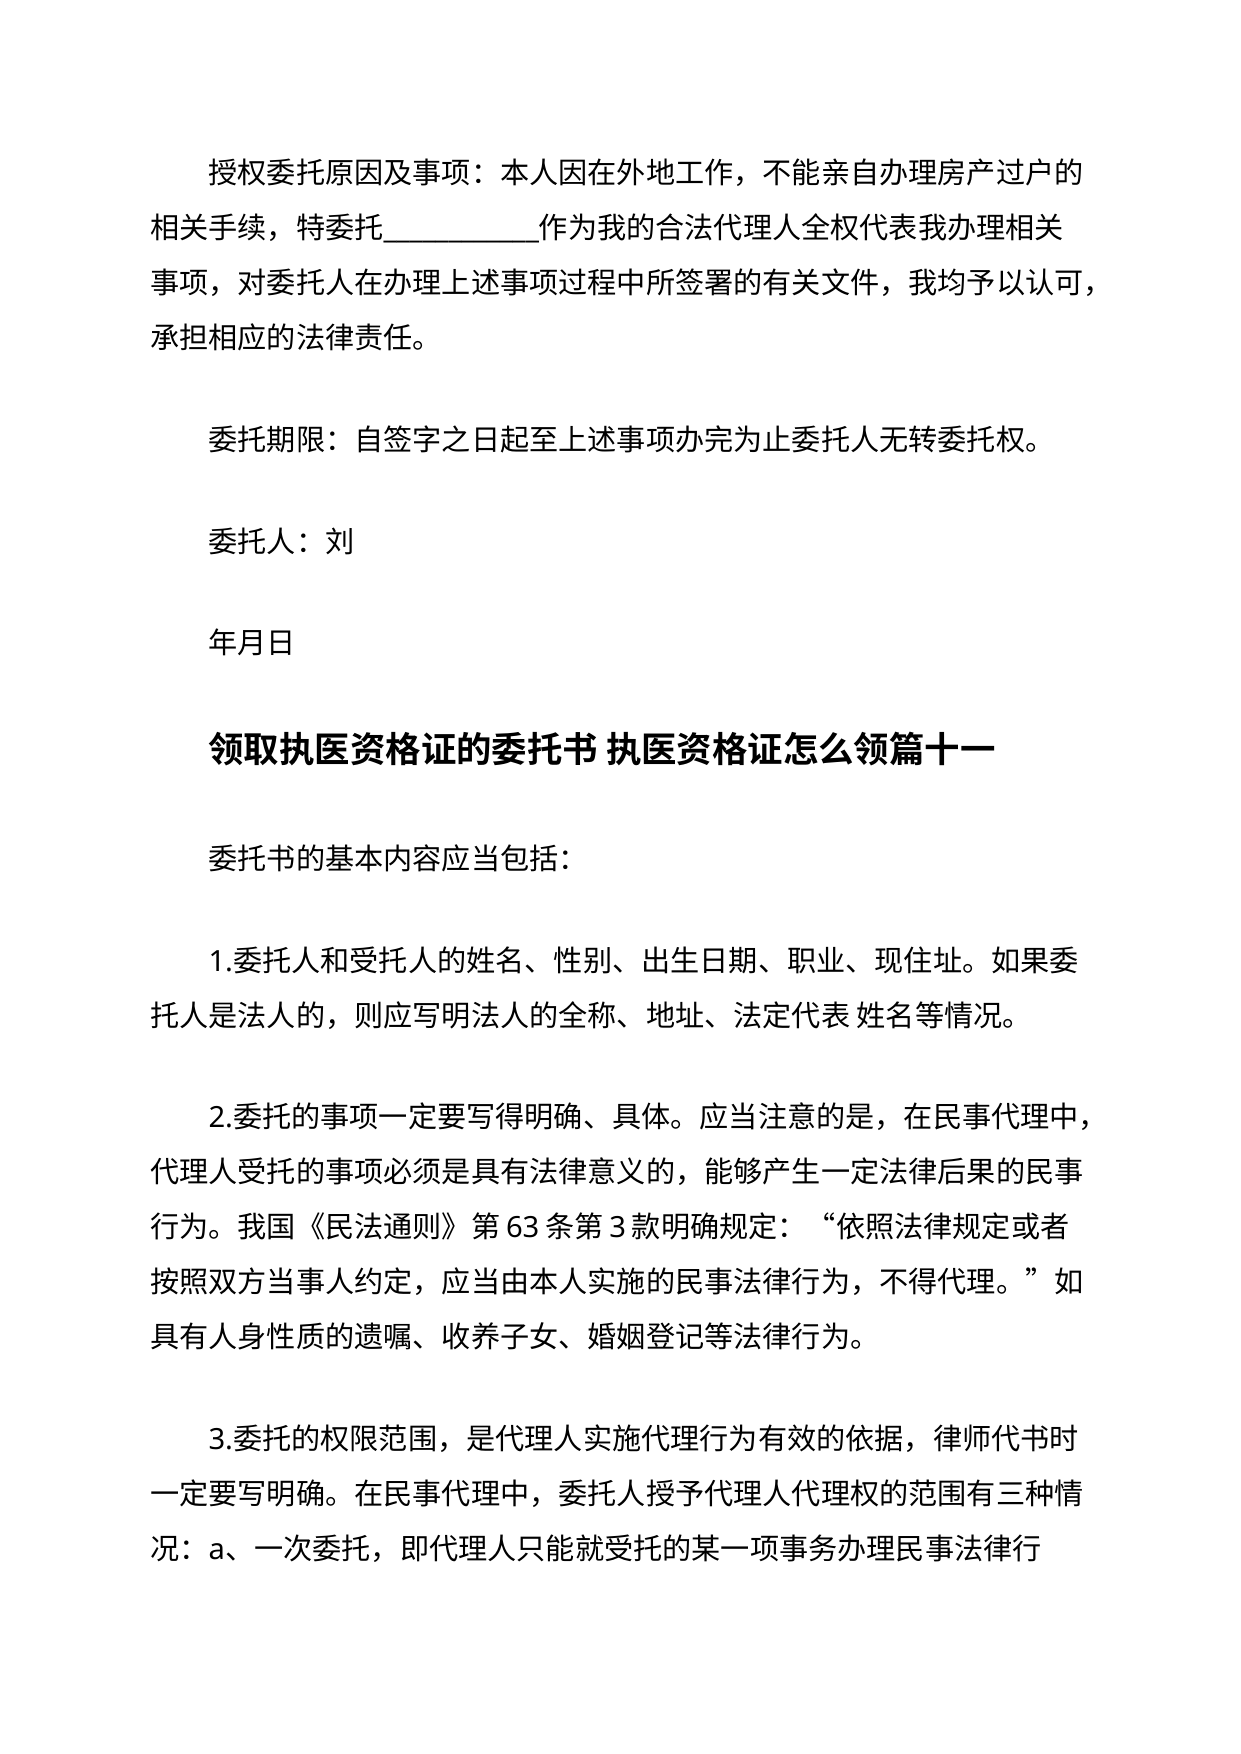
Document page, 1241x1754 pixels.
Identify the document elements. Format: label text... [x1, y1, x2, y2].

text 授权委托原因及事项：本人因在外地工作，不能亲自办理房产过户的相关手续，特委托____________作为我的合法代理人全权代表我办理相关事项，对委托人在办理上述事项过程中所签署的有关文件，我均予以认可，承担相应的法律责任。 [150, 150, 1090, 357]
text 2.委托的事项一定要写得明确、具体。应当注意的是，在民事代理中，代理人受托的事项必须是具有法律意义的，能够产生一定法律后果的民事行为。我国《民法通则》第63条第3款明确规定：“依照法律规定或者按照双方当事人约定，应当由本人实施的民事法律行为，不得代理。”如具有人身性质的遗嘱、收养子女、婚姻登记等法律行为。 [150, 1094, 1090, 1356]
text 年月日 [150, 620, 1090, 662]
text 委托期限：自签字之日起至上述事项办完为止委托人无转委托权。 [150, 417, 1090, 459]
text 委托书的基本内容应当包括： [150, 835, 1090, 878]
text 委托人：刘 [150, 518, 1090, 561]
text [150, 1415, 1090, 1568]
text 1.委托人和受托人的姓名、性别、出生日期、职业、现住址。如果委托人是法人的，则应写明法人的全称、地址、法定代表 姓名等情况。 [150, 937, 1090, 1034]
text 领取执医资格证的委托书 执医资格证怎么领篇十一 [150, 722, 1090, 773]
